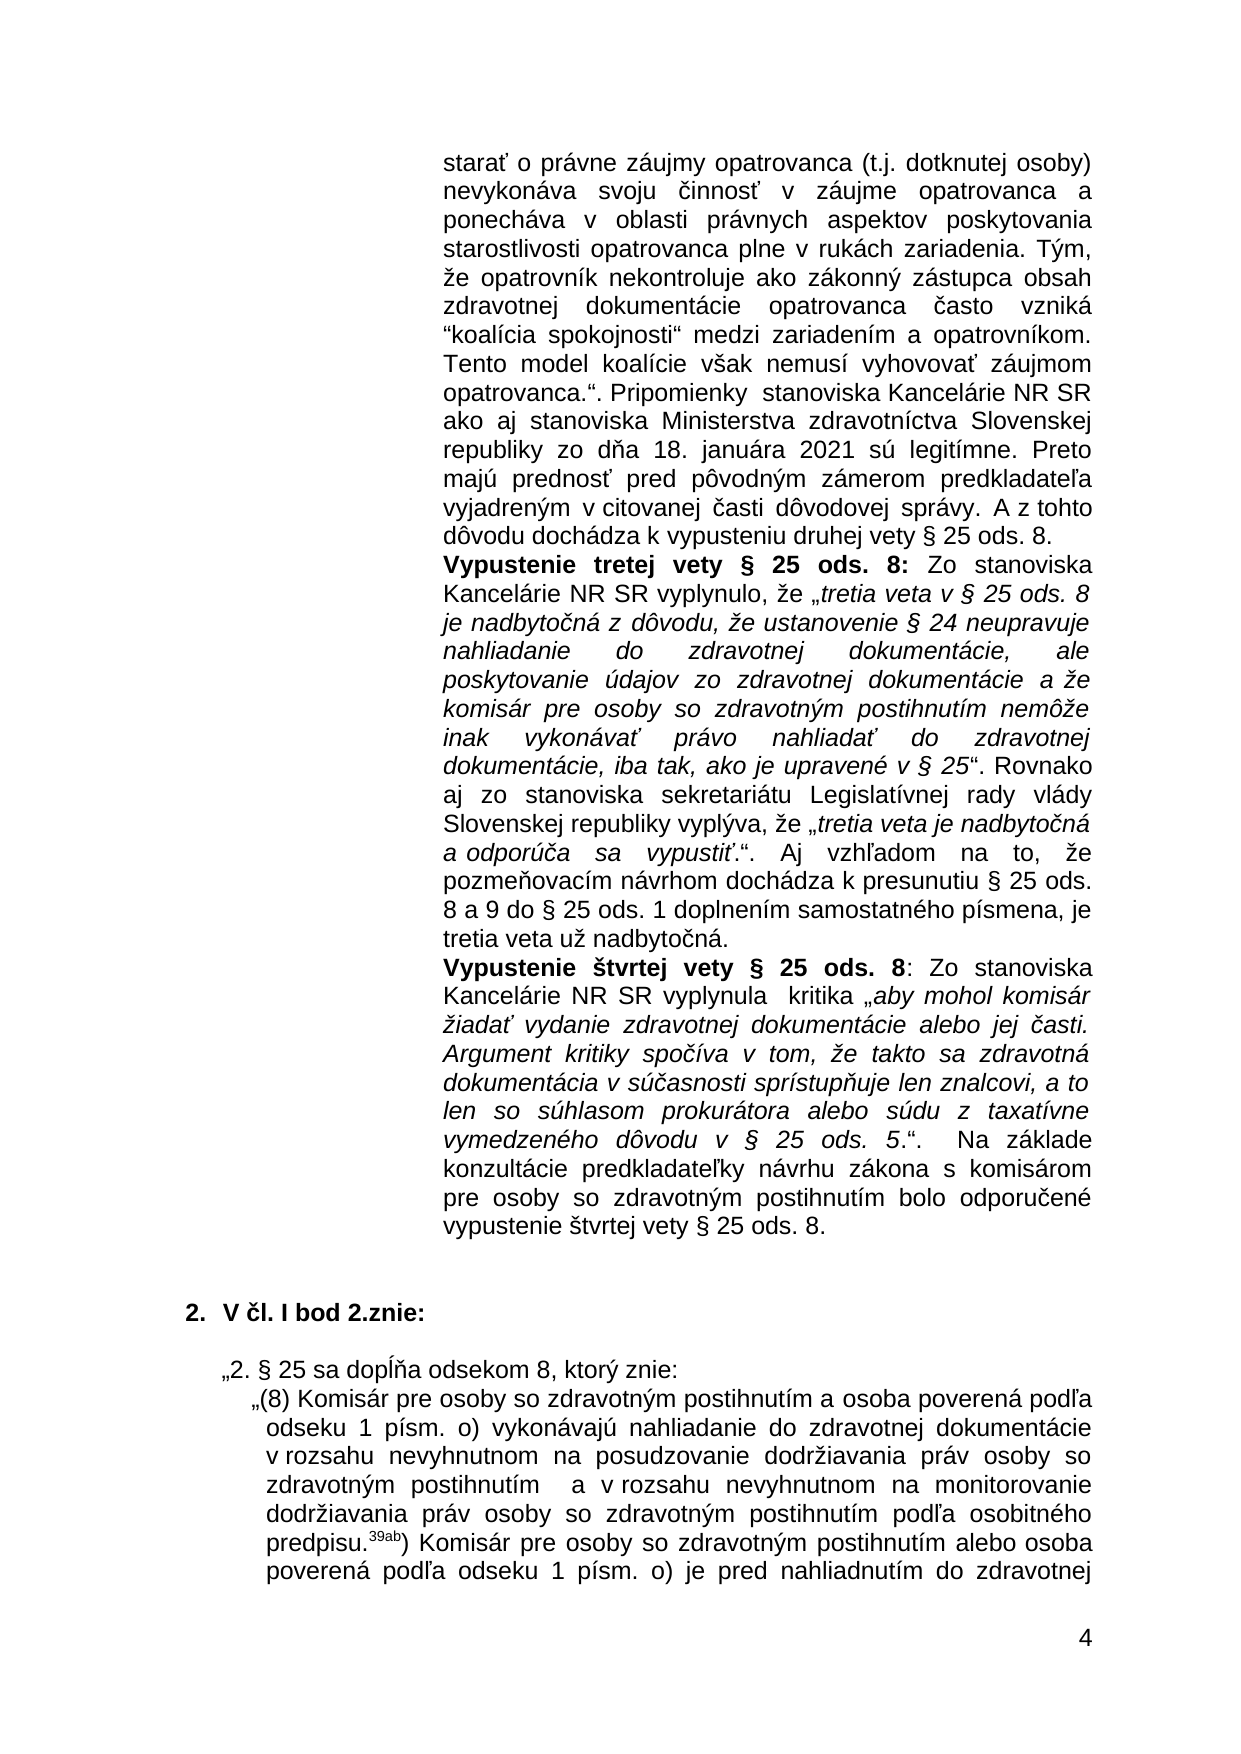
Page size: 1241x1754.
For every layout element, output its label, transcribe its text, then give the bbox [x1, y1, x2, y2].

text „2. § 25 sa dopĺňa odsekom 8, ktorý znie: [221, 1355, 1093, 1384]
text Vypustenie štvrtej vety § 25 ods. 8: Zo stanoviska Kancelárie NR SR vyplynula kritika „aby mohol komisár žiadať vydanie zdravotnej dokumentácie alebo jej časti. Argument kritiky spočíva v tom, že takto sa zdravotná dokumentácia v súčasnosti sprístupňuje len znalcovi, a to len so súhlasom prokurátora alebo súdu z taxatívne vymedzeného dôvodu v § 25 ods. 5.“. Na základe konzultácie predkladateľky návrhu zákona s komisárom pre osoby so zdravotným postihnutím bolo odporučené vypustenie štvrtej vety § 25 ods. 8. [443, 953, 1093, 1240]
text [443, 148, 1093, 550]
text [251, 1384, 1093, 1585]
list V čl. I bod 2.znie: [185, 1298, 1093, 1326]
text Vypustenie tretej vety § 25 ods. 8: Zo stanoviska Kancelárie NR SR vyplynulo, že „tretia veta v § 25 ods. 8 je nadbytočná z dôvodu, že ustanovenie § 24 neupravuje nahliadanie do zdravotnej dokumentácie, ale poskytovanie údajov zo zdravotnej dokumentácie a že komisár pre osoby so zdravotným postihnutím nemôže inak vykonávať právo nahliadať do zdravotnej dokumentácie, iba tak, ako je upravené v § 25“. Rovnako aj zo stanoviska sekretariátu Legislatívnej rady vlády Slovenskej republiky vyplýva, že „tretia veta je nadbytočná a odporúča sa vypustiť.“. Aj vzhľadom na to, že pozmeňovacím návrhom dochádza k presunutiu § 25 ods. 8 a 9 do § 25 ods. 1 doplnením samostatného písmena, je tretia veta už nadbytočná. [443, 550, 1093, 953]
